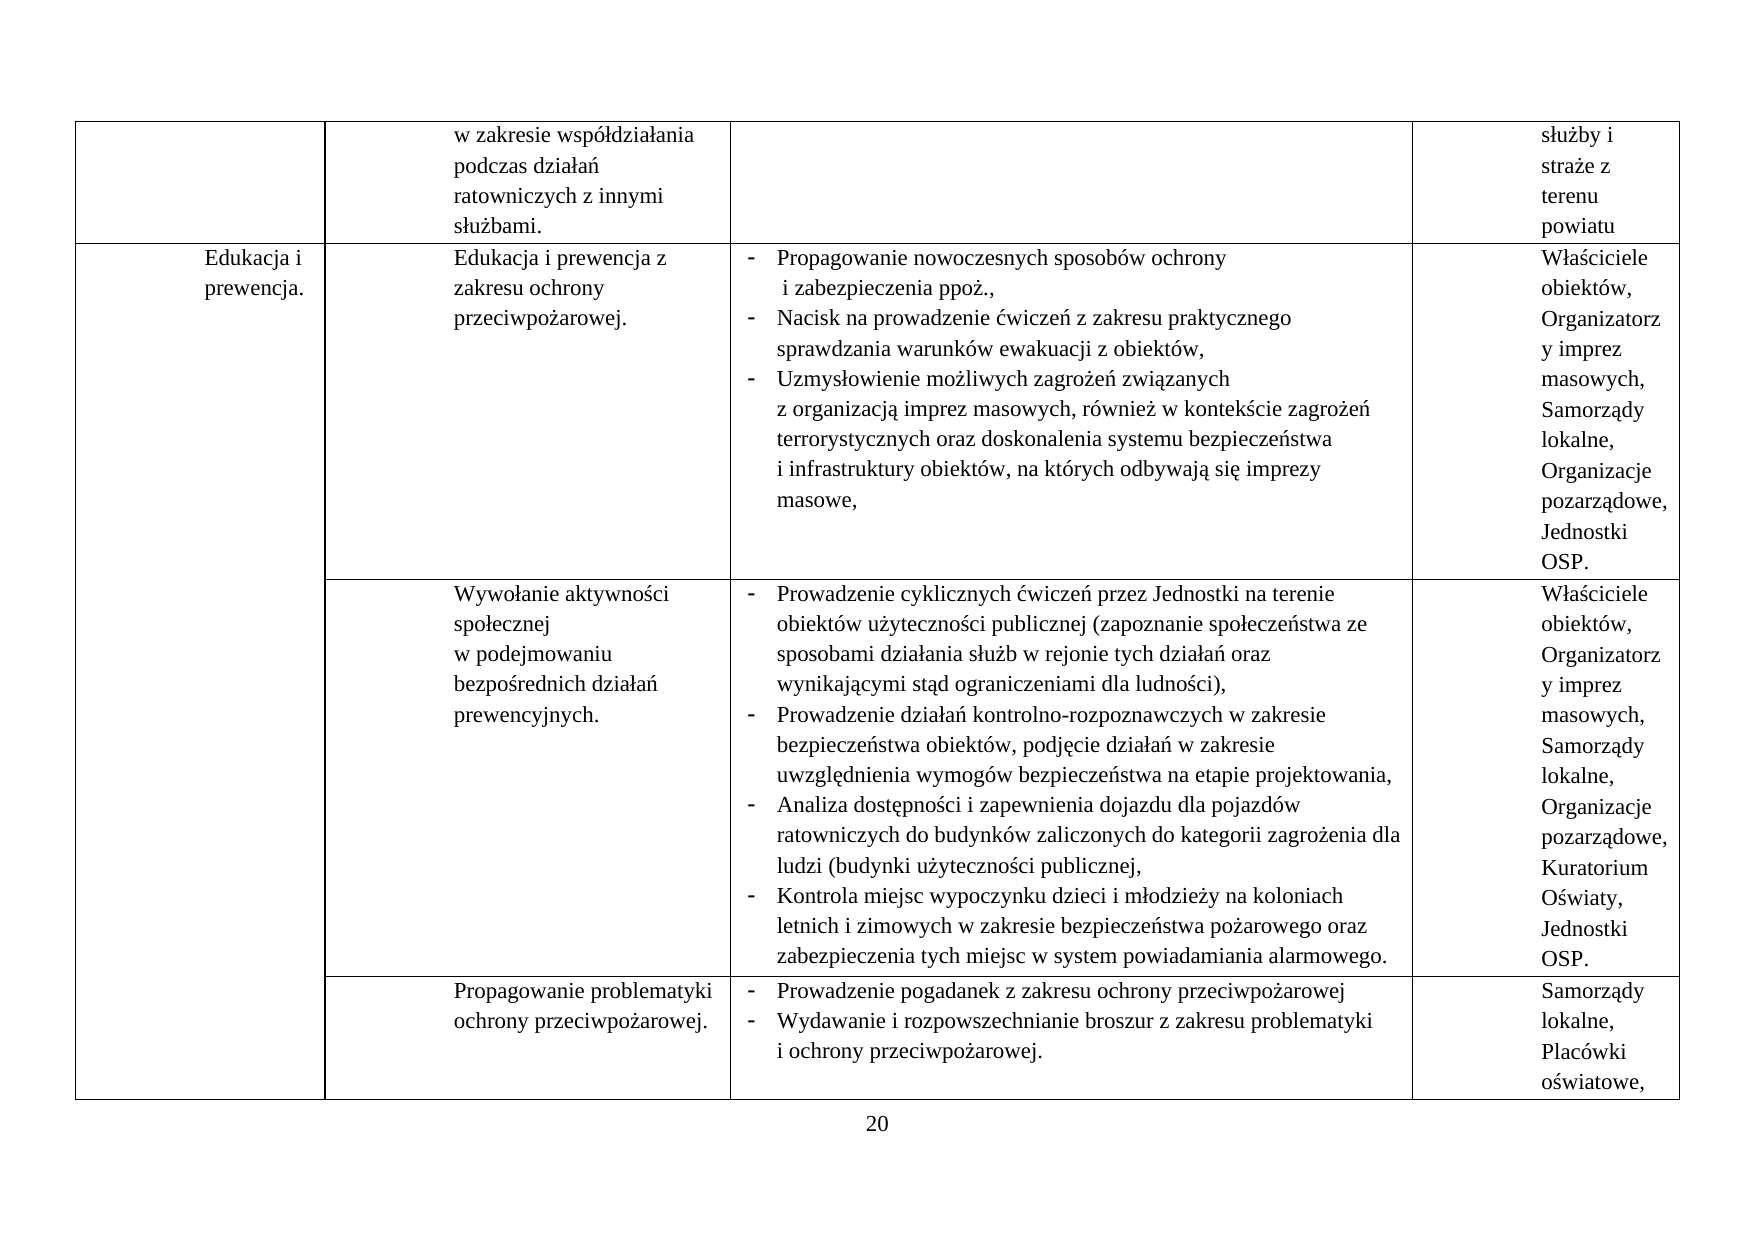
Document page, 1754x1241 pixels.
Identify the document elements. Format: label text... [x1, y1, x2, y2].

table_cell Właściciele obiektów, Organizatorzy imprez masowych, Samorządy lokalne, Organizacje pozarządowe, Jednostki OSP. [1413, 244, 1679, 579]
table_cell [326, 122, 730, 243]
table_cell Edukacja i prewencja. [76, 244, 324, 1099]
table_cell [731, 977, 1412, 1099]
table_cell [1413, 977, 1679, 1099]
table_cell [1413, 122, 1679, 243]
table_cell Propagowanie nowoczesnych sposobów ochrony i zabezpieczenia ppoż., Nacisk na prowadzenie ćwiczeń z zakresu praktycznego sprawdzania warunków ewakuacji z obiektów, Uzmysłowienie możliwych zagrożeń związanych z organizacją imprez masowych, również w kontekście zagrożeń terrorystycznych oraz doskonalenia systemu bezpieczeństwa i infrastruktury obiektów, na których odbywają się imprezy masowe, [731, 244, 1412, 579]
table_cell Wywołanie aktywności społecznej w podejmowaniu bezpośrednich działań prewencyjnych. [326, 580, 730, 976]
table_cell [326, 977, 730, 1099]
table_cell [76, 122, 324, 243]
table_cell Prowadzenie cyklicznych ćwiczeń przez Jednostki na terenie obiektów użyteczności publicznej (zapoznanie społeczeństwa ze sposobami działania służb w rejonie tych działań oraz wynikającymi stąd ograniczeniami dla ludności), Prowadzenie działań kontrolno-rozpoznawczych w zakresie bezpieczeństwa obiektów, podjęcie działań w zakresie uwzględnienia wymogów bezpieczeństwa na etapie projektowania, Analiza dostępności i zapewnienia dojazdu dla pojazdów ratowniczych do budynków zaliczonych do kategorii zagrożenia dla ludzi (budynki użyteczności publicznej, Kontrola miejsc wypoczynku dzieci i młodzieży na koloniach letnich i zimowych w zakresie bezpieczeństwa pożarowego oraz zabezpieczenia tych miejsc w system powiadamiania alarmowego. [731, 580, 1412, 976]
table_cell Edukacja i prewencja z zakresu ochrony przeciwpożarowej. [326, 244, 730, 579]
table_cell Właściciele obiektów, Organizatorzy imprez masowych, Samorządy lokalne, Organizacje pozarządowe, Kuratorium Oświaty, Jednostki OSP. [1413, 580, 1679, 976]
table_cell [731, 122, 1412, 243]
